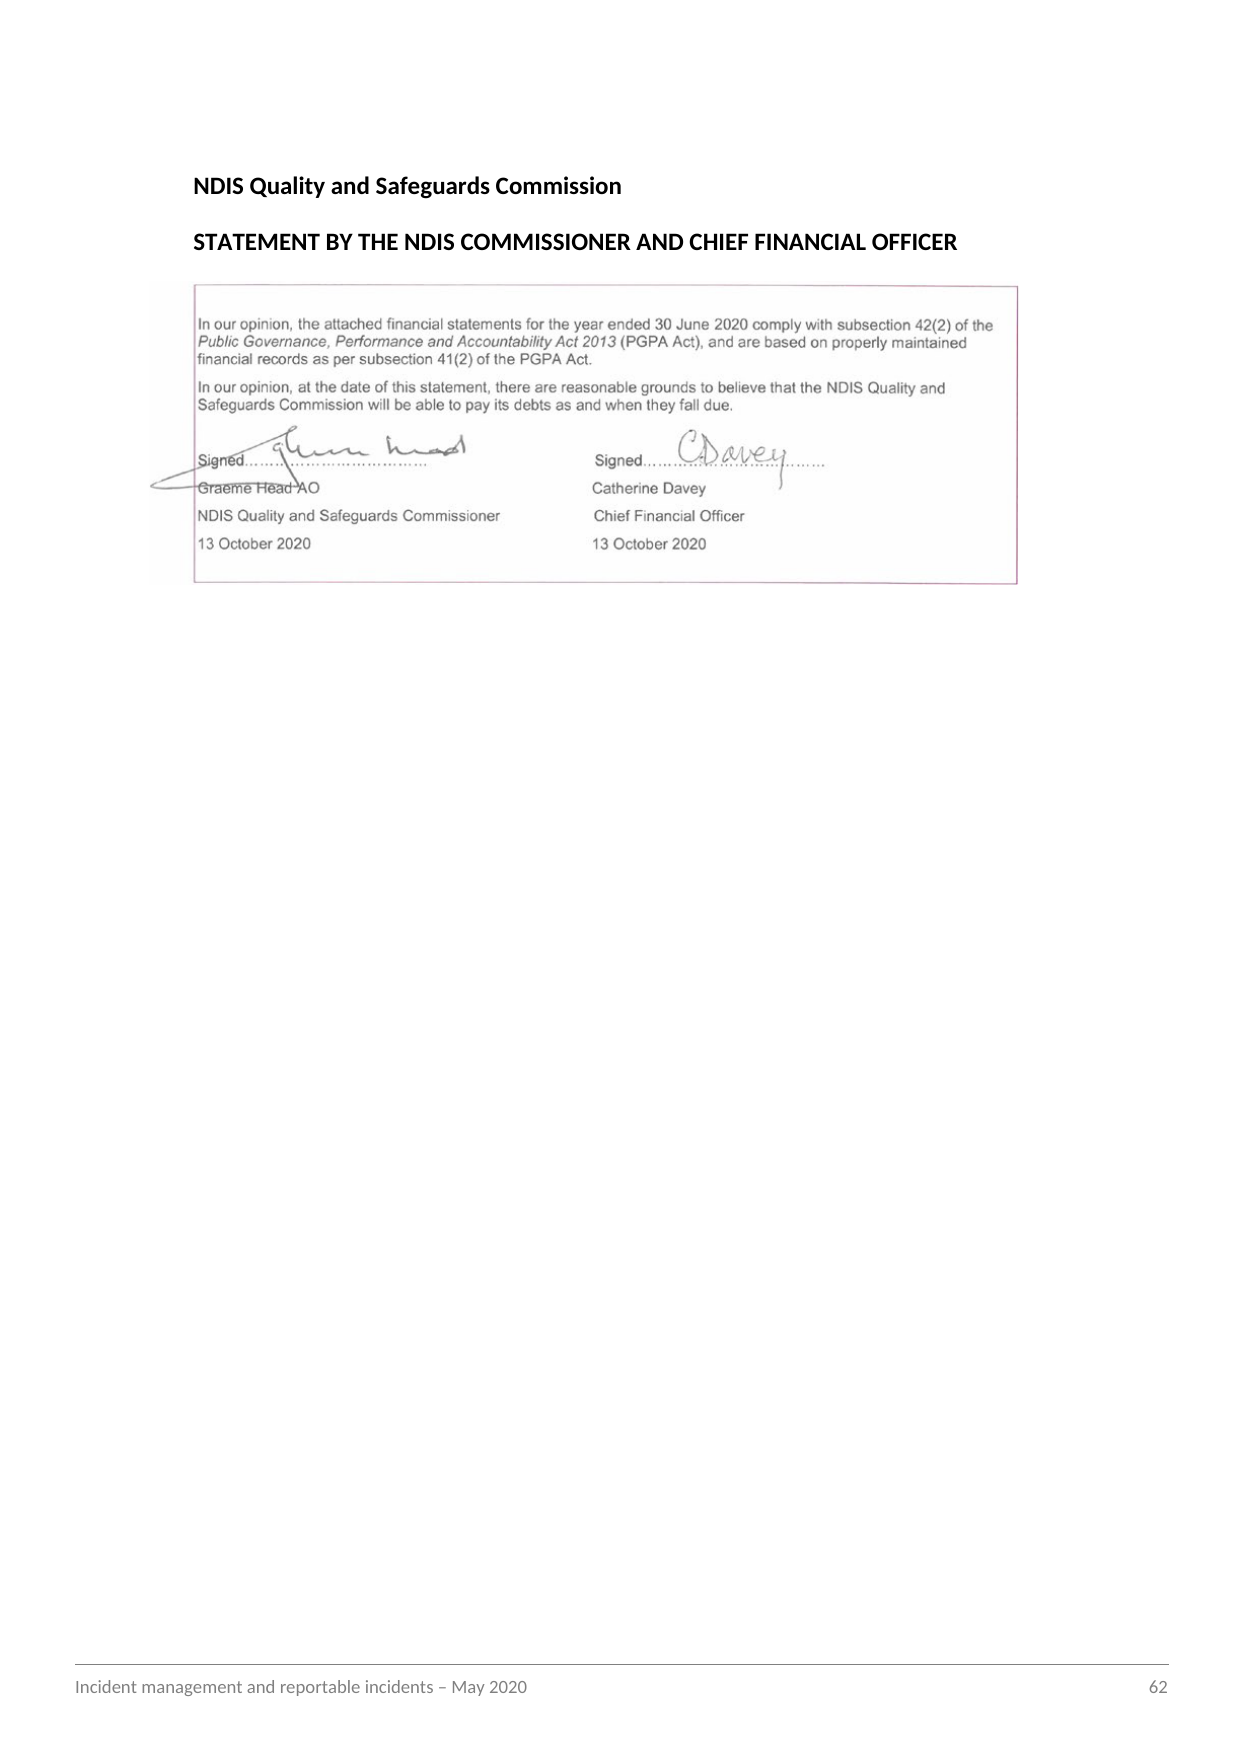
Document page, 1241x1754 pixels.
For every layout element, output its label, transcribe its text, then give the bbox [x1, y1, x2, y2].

picture [148, 281, 1019, 585]
text STATEMENT BY THE NDIS COMMISSIONER AND CHIEF FINANCIAL OFFICER [193, 226, 1165, 256]
text NDIS Quality and Safeguards Commission [193, 170, 1165, 201]
